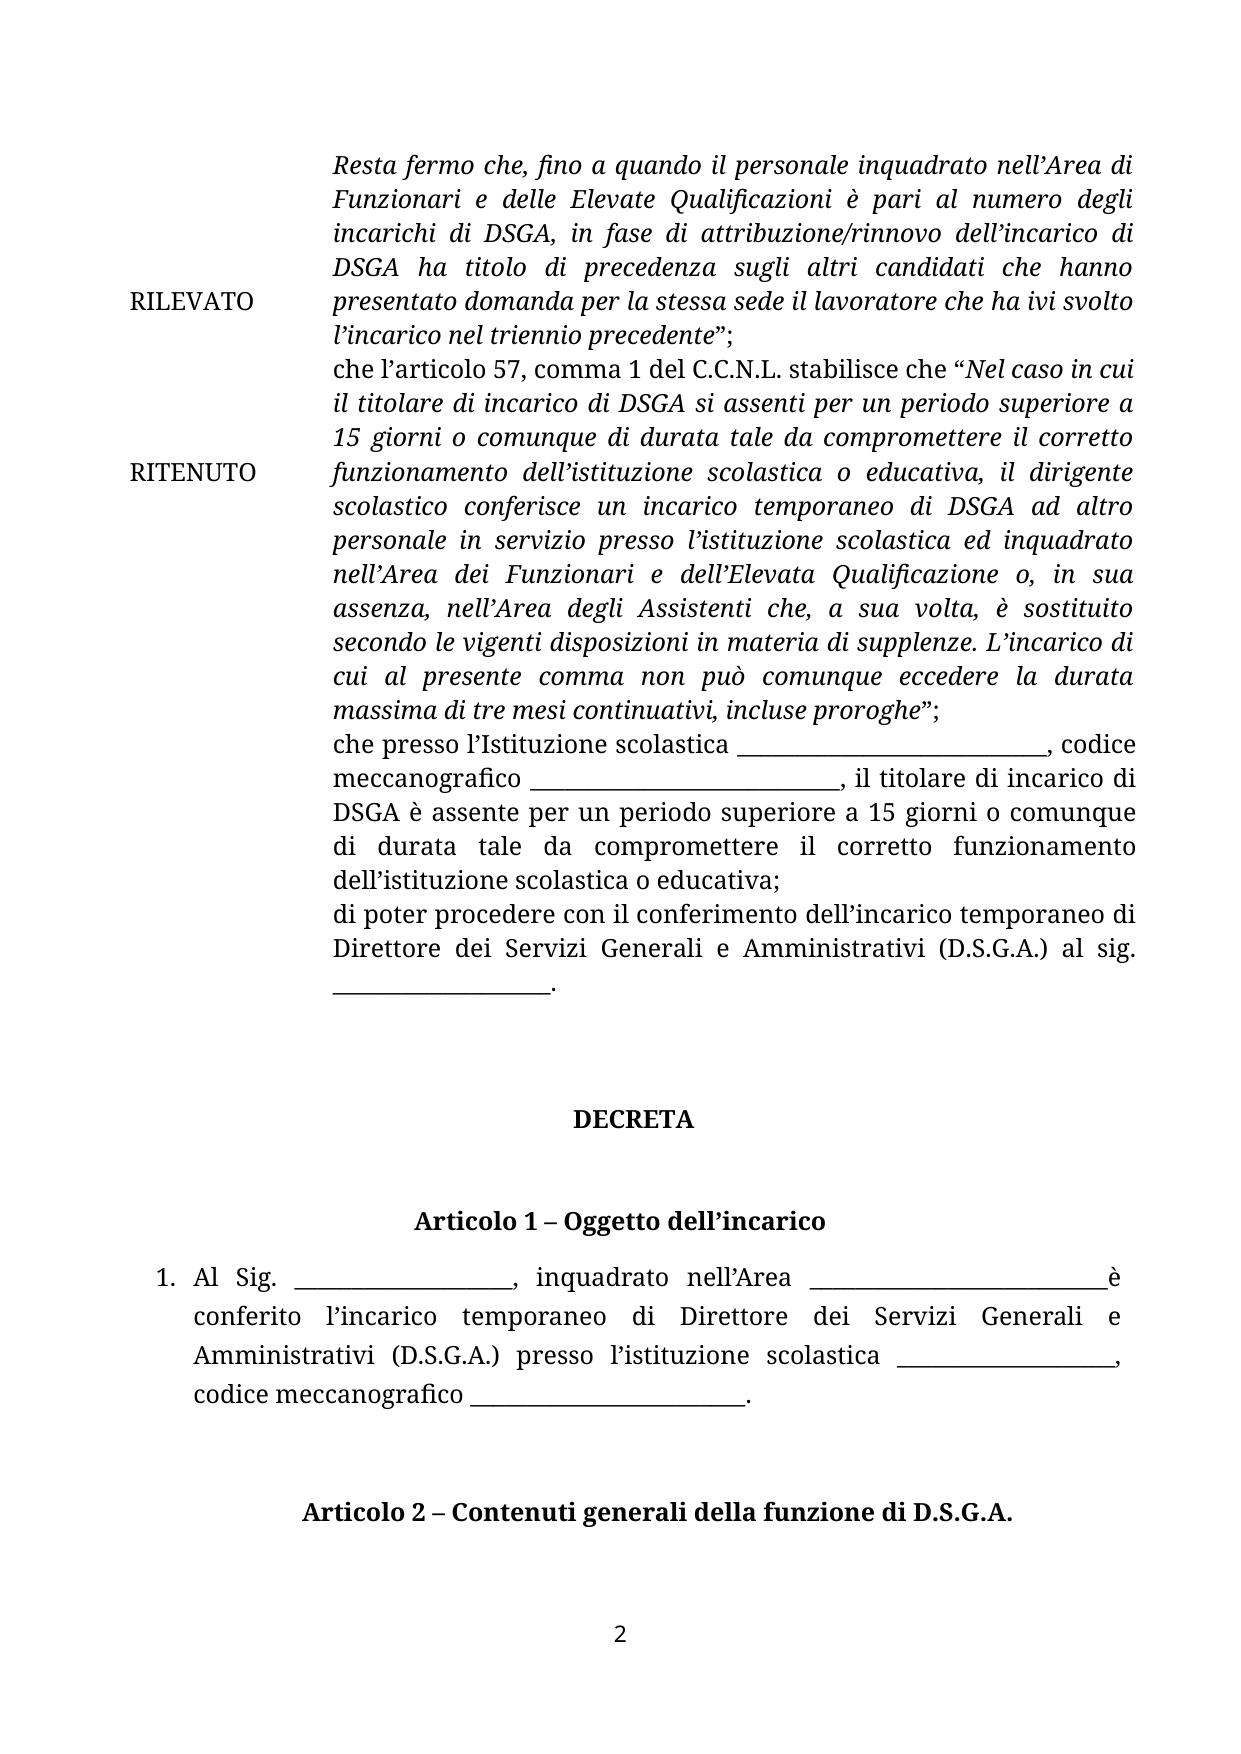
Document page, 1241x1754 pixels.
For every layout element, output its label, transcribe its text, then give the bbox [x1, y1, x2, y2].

text Articolo 1 – Oggetto dell’incarico [118, 1203, 1122, 1238]
list Articolo 2 – Contenuti generali della funzione di D.S.G.A. [193, 1494, 1122, 1528]
list Al Sig. ___________________, inquadrato nell’Area __________________________è conferito l’incarico temporaneo di Direttore dei Servizi Generali e Amministrativi (D.S.G.A.) presso l’istituzione scolastica ___________________, codice meccanografico ________________________. [156, 1259, 1122, 1411]
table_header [321, 148, 1148, 1203]
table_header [118, 148, 321, 1203]
